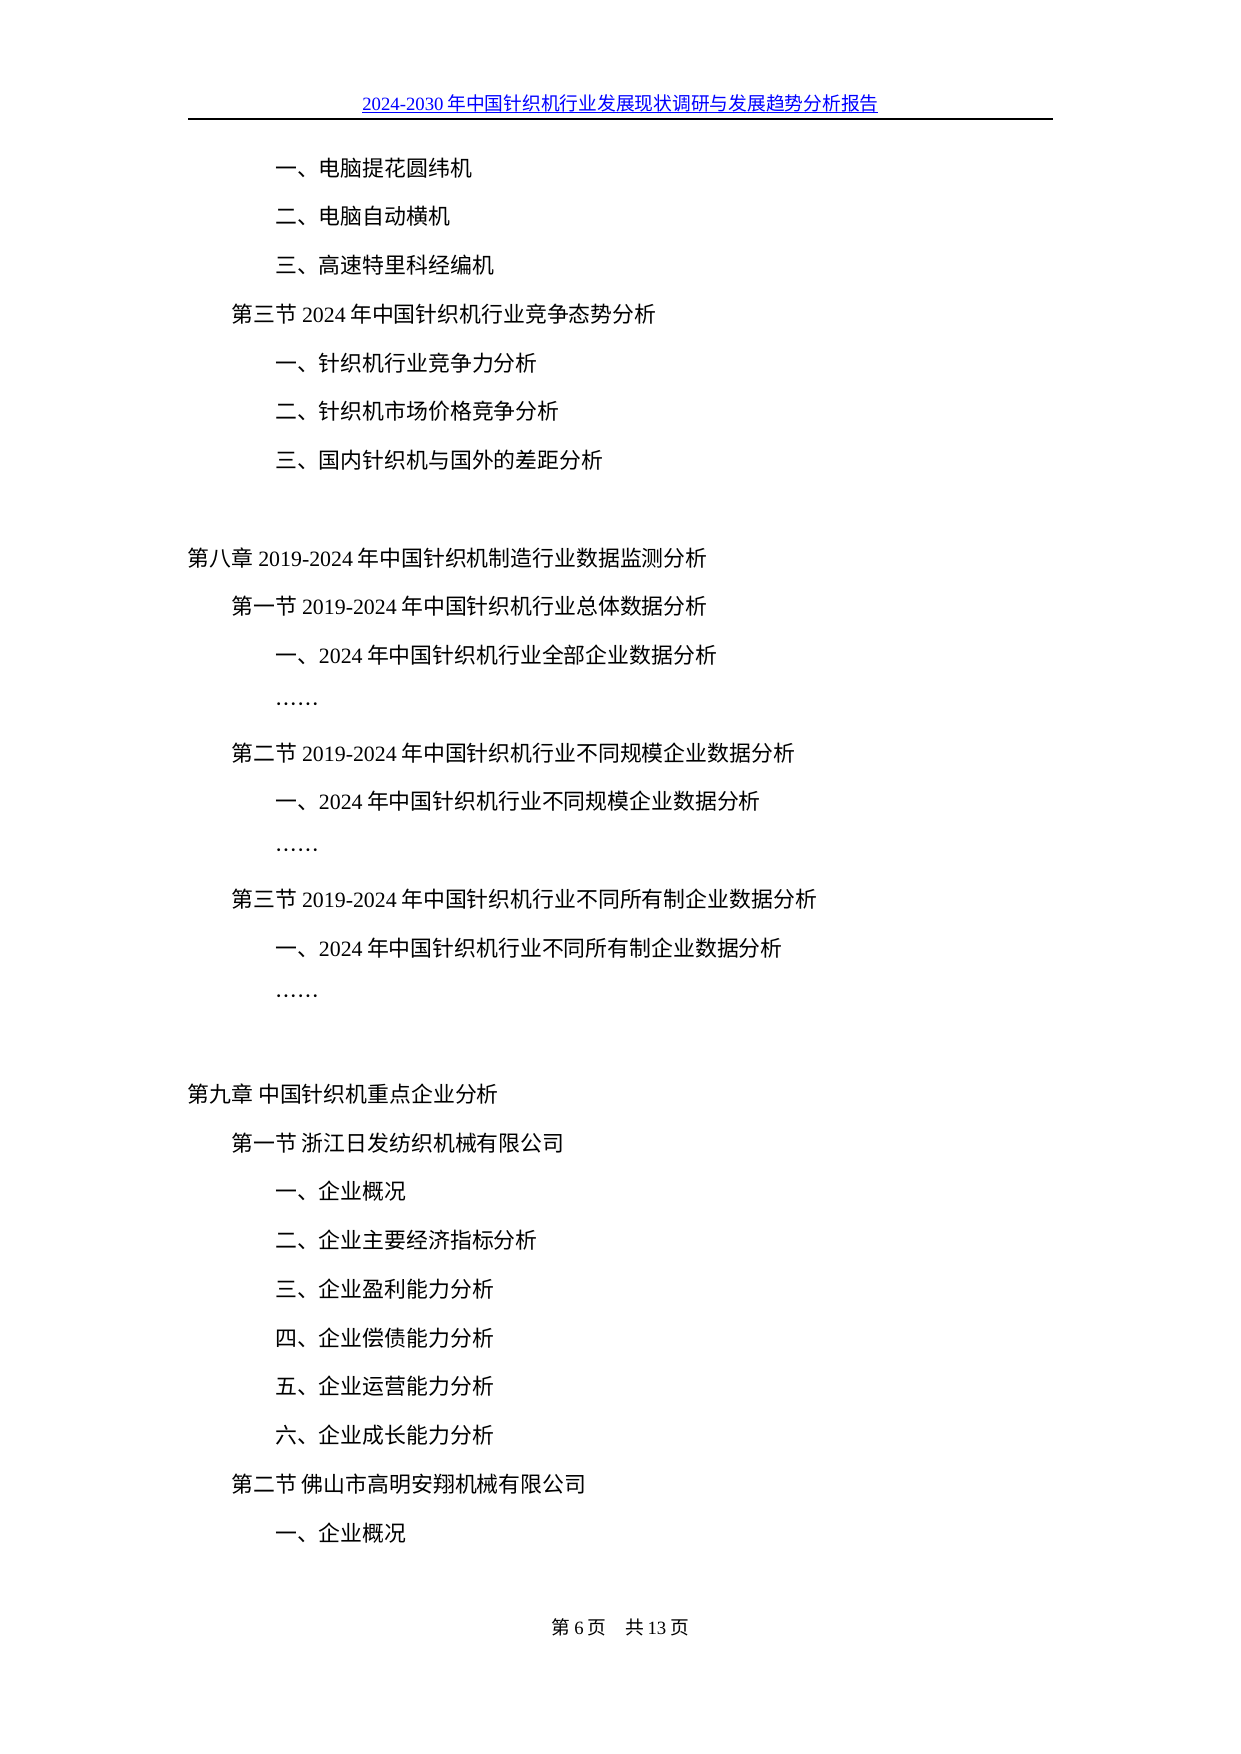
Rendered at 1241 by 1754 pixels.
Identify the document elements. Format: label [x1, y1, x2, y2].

text [187, 150, 1053, 1548]
